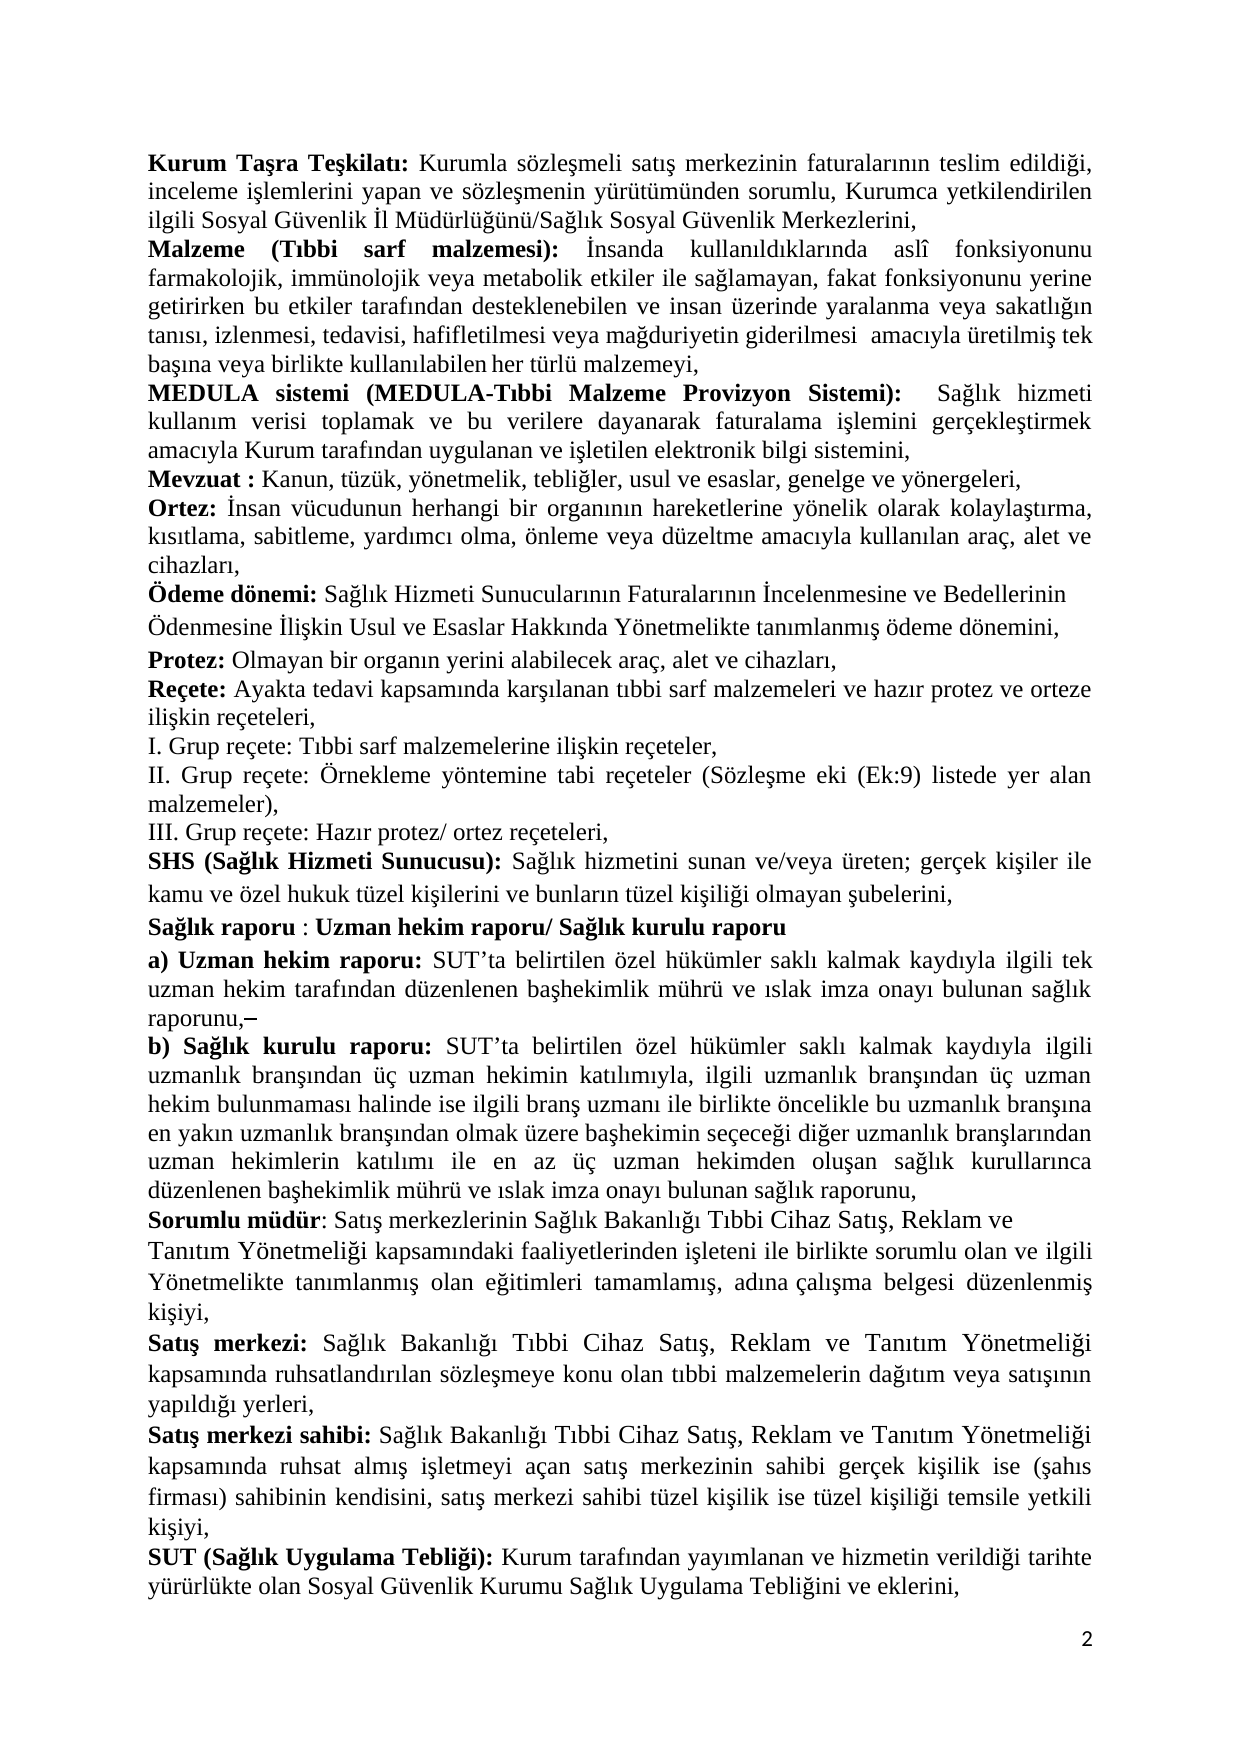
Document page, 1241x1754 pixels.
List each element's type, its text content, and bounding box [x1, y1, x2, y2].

text I. Grup reçete: Tıbbi sarf malzemelerine ilişkin reçeteler, [148, 731, 1093, 760]
text Satış merkezi sahibi: Sağlık Bakanlığı Tıbbi Cihaz Satış, Reklam ve Tanıtım Yönetmeliği kapsamında ruhsat almış işletmeyi açan satış merkezinin sahibi gerçek kişilik ise (şahıs firması) sahibinin kendisini, satış merkezi sahibi tüzel kişilik ise tüzel kişiliği temsile yetkili kişiyi, [148, 1419, 1093, 1542]
text III. Grup reçete: Hazır protez/ ortez reçeteleri, [148, 817, 1093, 846]
text Malzeme (Tıbbi sarf malzemesi): İnsanda kullanıldıklarında aslî fonksiyonunu farmakolojik, immünolojik veya metabolik etkiler ile sağlamayan, fakat fonksiyonunu yerine getirirken bu etkiler tarafından desteklenebilen ve insan üzerinde yaralanma veya sakatlığın tanısı, izlenmesi, tedavisi, hafifletilmesi veya mağduriyetin giderilmesi amacıyla üretilmiş tek başına veya birlikte kullanılabilen her türlü malzemeyi, [148, 234, 1093, 378]
text Mevzuat : Kanun, tüzük, yönetmelik, tebliğler, usul ve esaslar, genelge ve yönergeleri, [148, 464, 1093, 493]
text Sağlık raporu : Uzman hekim raporu/ Sağlık kurulu raporu [148, 912, 1093, 941]
text Ödeme dönemi: Sağlık Hizmeti Sunucularının Faturalarının İncelenmesine ve Bedellerinin [148, 579, 1093, 608]
text Sorumlu müdür: Satış merkezlerinin Sağlık Bakanlığı Tıbbi Cihaz Satış, Reklam ve [148, 1204, 1093, 1235]
text SUT (Sağlık Uygulama Tebliği): Kurum tarafından yayımlanan ve hizmetin verildiği tarihte yürürlükte olan Sosyal Güvenlik Kurumu Sağlık Uygulama Tebliğini ve eklerini, [148, 1542, 1093, 1599]
text II. Grup reçete: Örnekleme yöntemine tabi reçeteler (Sözleşme eki (Ek:9) listede yer alan malzemeler), [148, 760, 1093, 817]
text Reçete: Ayakta tedavi kapsamında karşılanan tıbbi sarf malzemeleri ve hazır protez ve orteze ilişkin reçeteleri, [148, 674, 1093, 731]
text SHS (Sağlık Hizmeti Sunucusu): Sağlık hizmetini sunan ve/veya üreten; gerçek kişiler ile kamu ve özel hukuk tüzel kişilerini ve bunların tüzel kişiliği olmayan şubelerini, [148, 846, 1093, 908]
text Kurum Taşra Teşkilatı: Kurumla sözleşmeli satış merkezinin faturalarının teslim edildiği, inceleme işlemlerini yapan ve sözleşmenin yürütümünden sorumlu, Kurumca yetkilendirilen ilgili Sosyal Güvenlik İl Müdürlüğünü/Sağlık Sosyal Güvenlik Merkezlerini, [148, 148, 1093, 234]
text b) Sağlık kurulu raporu: SUT’ta belirtilen özel hükümler saklı kalmak kaydıyla ilgili uzmanlık branşından üç uzman hekimin katılımıyla, ilgili uzmanlık branşından üç uzman hekim bulunmaması halinde ise ilgili branş uzmanı ile birlikte öncelikle bu uzmanlık branşına en yakın uzmanlık branşından olmak üzere başhekimin seçeceği diğer uzmanlık branşlarından uzman hekimlerin katılımı ile en az üç uzman hekimden oluşan sağlık kurullarınca düzenlenen başhekimlik mührü ve ıslak imza onayı bulunan sağlık raporunu, [148, 1031, 1093, 1204]
text Satış merkezi: Sağlık Bakanlığı Tıbbi Cihaz Satış, Reklam ve Tanıtım Yönetmeliği kapsamında ruhsatlandırılan sözleşmeye konu olan tıbbi malzemelerin dağıtım veya satışının yapıldığı yerleri, [148, 1327, 1093, 1419]
text a) Uzman hekim raporu: SUT’ta belirtilen özel hükümler saklı kalmak kaydıyla ilgili tek uzman hekim tarafından düzenlenen başhekimlik mührü ve ıslak imza onayı bulunan sağlık raporunu, [148, 945, 1093, 1031]
text Protez: Olmayan bir organın yerini alabilecek araç, alet ve cihazları, [148, 645, 1093, 674]
text MEDULA sistemi (MEDULA-Tıbbi Malzeme Provizyon Sistemi): Sağlık hizmeti kullanım verisi toplamak ve bu verilere dayanarak faturalama işlemini gerçekleştirmek amacıyla Kurum tarafından uygulanan ve işletilen elektronik bilgi sistemini, [148, 378, 1093, 464]
text Ortez: İnsan vücudunun herhangi bir organının hareketlerine yönelik olarak kolaylaştırma, kısıtlama, sabitleme, yardımcı olma, önleme veya düzeltme amacıyla kullanılan araç, alet ve cihazları, [148, 493, 1093, 579]
text Ödenmesine İlişkin Usul ve Esaslar Hakkında Yönetmelikte tanımlanmış ödeme dönemini, [148, 612, 1093, 641]
text Tanıtım Yönetmeliği kapsamındaki faaliyetlerinden işleteni ile birlikte sorumlu olan ve ilgili Yönetmelikte tanımlanmış olan eğitimleri tamamlamış, adına çalışma belgesi düzenlenmiş kişiyi, [148, 1235, 1093, 1327]
